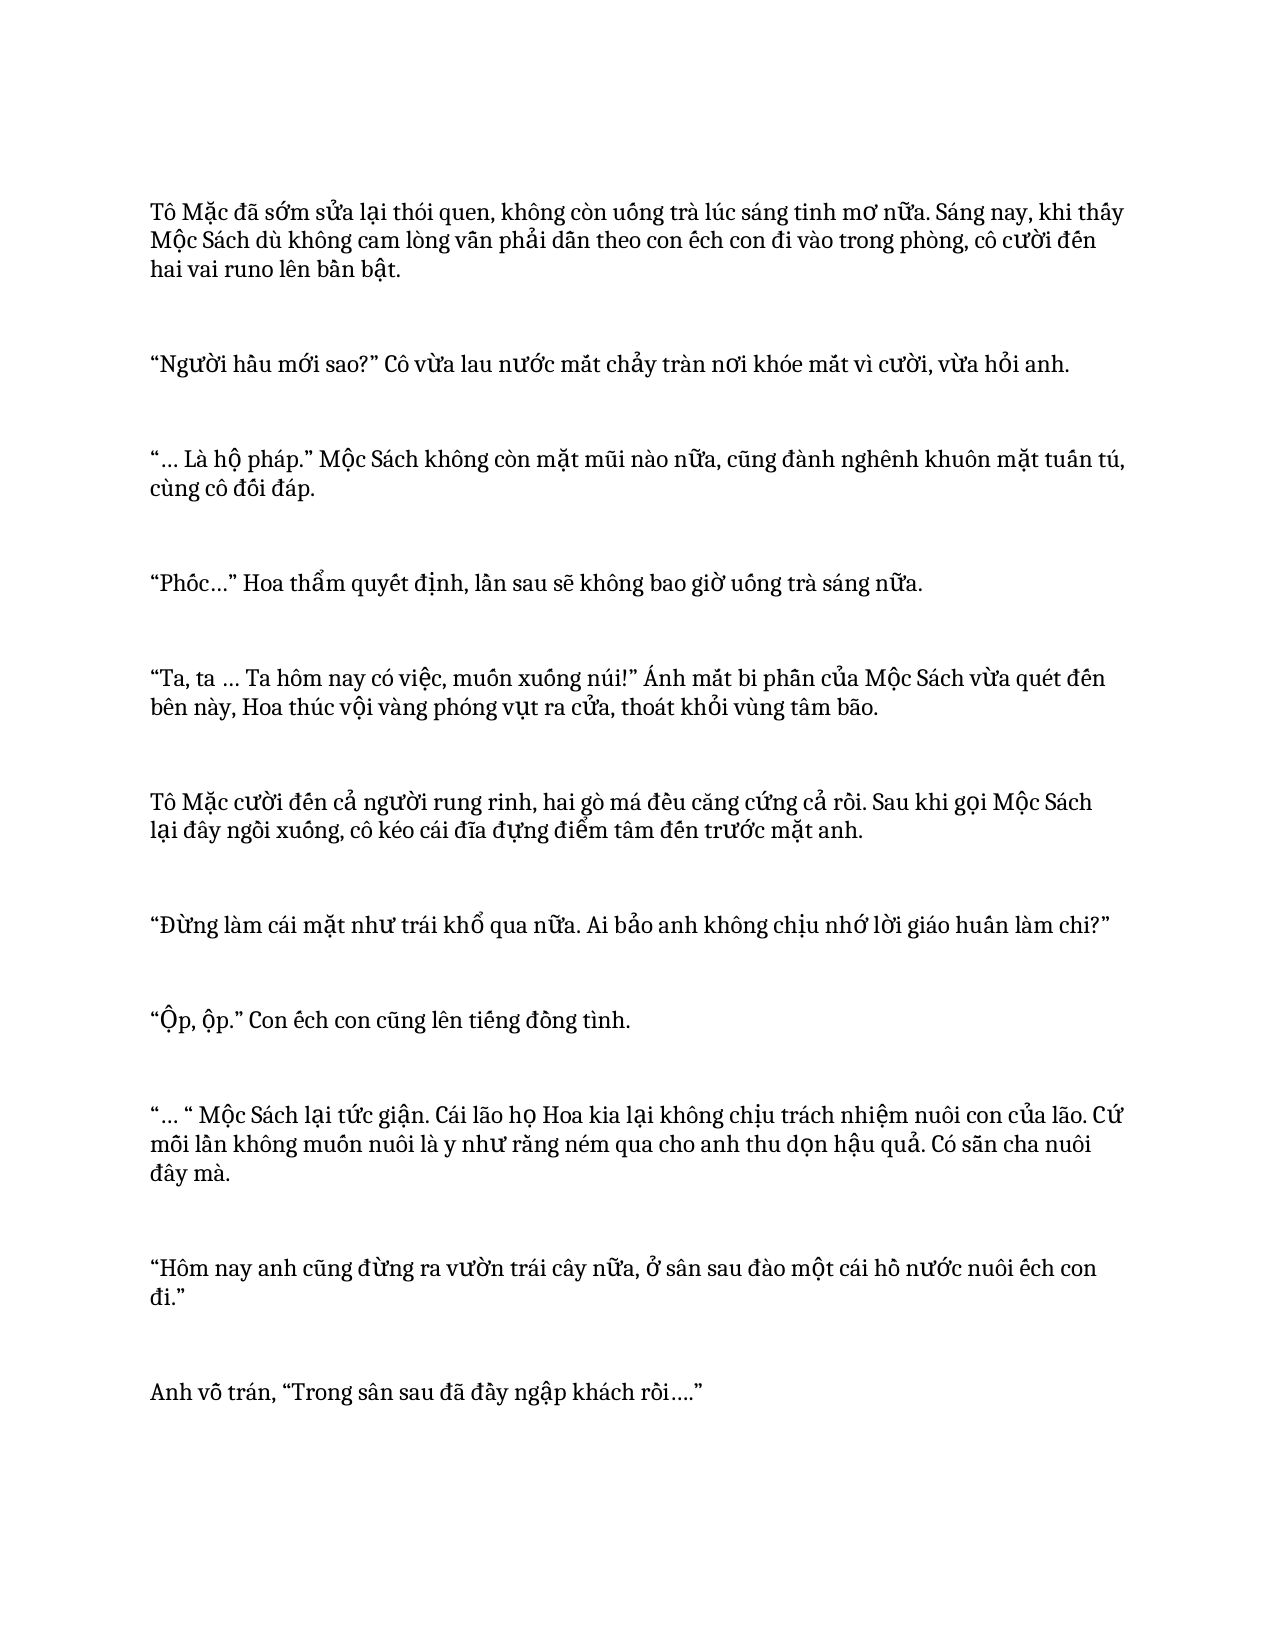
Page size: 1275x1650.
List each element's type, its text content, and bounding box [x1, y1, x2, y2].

text “Hôm nay anh cũng đừng ra vườn trái cây nữa, ở sân sau đào một cái hồ nước nuôi ếch con đi.” [150, 1254, 1125, 1311]
text “Ta, ta … Ta hôm nay có việc, muốn xuống núi!” Ánh mắt bi phẫn của Mộc Sách vừa quét đến bên này, Hoa thúc vội vàng phóng vụt ra cửa, thoát khỏi vùng tâm bão. [150, 664, 1125, 721]
text Tô Mặc đã sớm sửa lại thói quen, không còn uống trà lúc sáng tinh mơ nữa. Sáng nay, khi thấy Mộc Sách dù không cam lòng vẫn phải dẫn theo con ếch con đi vào trong phòng, cô cười đến hai vai runo lên bần bật. [150, 197, 1125, 284]
text “Người hầu mới sao?” Cô vừa lau nước mắt chảy tràn nơi khóe mắt vì cười, vừa hỏi anh. [150, 350, 1125, 379]
text “Ộp, ộp.” Con ếch con cũng lên tiếng đồng tình. [150, 1006, 1125, 1035]
text “Phốc…” Hoa thẩm quyết định, lần sau sẽ không bao giờ uống trà sáng nữa. [150, 569, 1125, 597]
text Anh vỗ trán, “Trong sân sau đã đầy ngập khách rồi….” [150, 1377, 1125, 1406]
text “… Là hộ pháp.” Mộc Sách không còn mặt mũi nào nữa, cũng đành nghênh khuôn mặt tuấn tú, cùng cô đối đáp. [150, 445, 1125, 502]
text “… “ Mộc Sách lại tức giận. Cái lão họ Hoa kia lại không chịu trách nhiệm nuôi con của lão. Cứ mỗi lần không muốn nuôi là y như rằng ném qua cho anh thu dọn hậu quả. Có sẵn cha nuôi đây mà. [150, 1101, 1125, 1187]
text Tô Mặc cười đến cả người rung rinh, hai gò má đều căng cứng cả rồi. Sau khi gọi Mộc Sách lại đây ngồi xuống, cô kéo cái đĩa đựng điểm tâm đến trước mặt anh. [150, 787, 1125, 845]
text “Đừng làm cái mặt như trái khổ qua nữa. Ai bảo anh không chịu nhớ lời giáo huấn làm chi?” [150, 911, 1125, 940]
